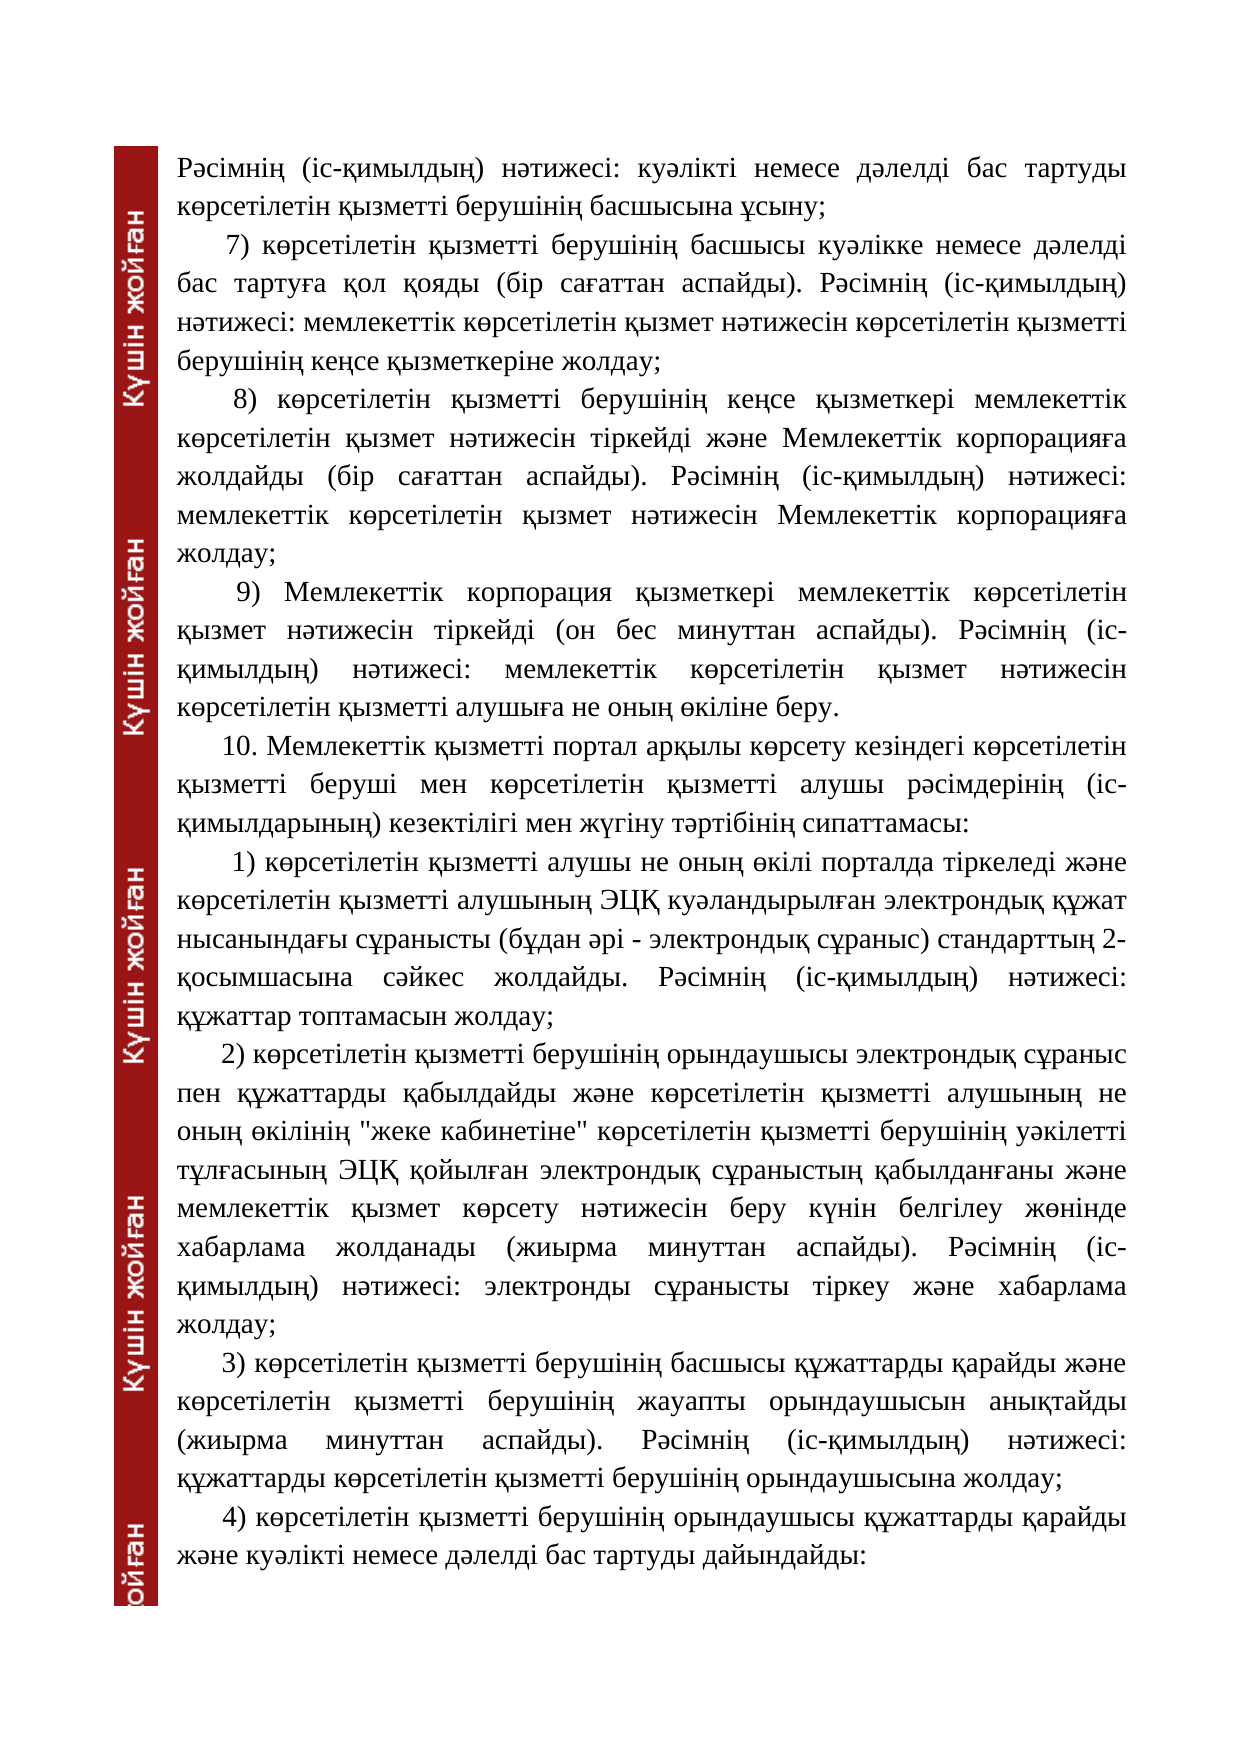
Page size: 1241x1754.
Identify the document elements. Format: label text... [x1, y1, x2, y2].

text 4) көрсетілетін қызметті берушінің орындаушысы құжаттарды қарайды және куәлікті немесе дәлелді бас тартуды дайындайды: [112, 1499, 1128, 1571]
text 9) Мемлекеттік корпорация қызметкері мемлекеттік көрсетілетін қызмет нәтижесін тіркейді (он бес минуттан аспайды). Рәсімнің (іс-қимылдың) нәтижесі: мемлекеттік көрсетілетін қызмет нәтижесін көрсетілетін қызметті алушыға не оның өкіліне беру. [112, 574, 1128, 723]
text 8) көрсетілетін қызметті берушінің кеңсе қызметкері мемлекеттік көрсетілетін қызмет нәтижесін тіркейді және Мемлекеттік корпорацияға жолдайды (бір сағаттан аспайды). Рәсімнің (іс-қимылдың) нәтижесі: мемлекеттік көрсетілетін қызмет нәтижесін Мемлекеттік корпорацияға жолдау; [112, 381, 1128, 569]
picture [114, 569, 158, 574]
picture [114, 222, 158, 227]
picture [114, 839, 158, 844]
text 1) көрсетілетін қызметті алушы не оның өкілі порталда тіркеледі және көрсетілетін қызметті алушының ЭЦҚ куәландырылған электрондық құжат нысанындағы сұранысты (бұдан әрі - электрондық сұраныс) стандарттың 2-қосымшасына сәйкес жолдайды. Рәсімнің (іс-қимылдың) нәтижесі: құжаттар топтамасын жолдау; [112, 844, 1128, 1031]
picture [114, 1571, 158, 1606]
text 2) көрсетілетін қызметті берушінің орындаушысы электрондық сұраныс пен құжаттарды қабылдайды және көрсетілетін қызметті алушының не оның өкілінің "жеке кабинетіне" көрсетілетін қызметті берушінің уәкілетті тұлғасының ЭЦҚ қойылған электрондық сұраныстың қабылданғаны және мемлекеттік қызмет көрсету нәтижесін беру күнін белгілеу жөнінде хабарлама жолданады (жиырма минуттан аспайды). Рәсімнің (іс-қимылдың) нәтижесі: электронды сұранысты тіркеу және хабарлама жолдау; [112, 1036, 1128, 1340]
text 7) көрсетілетін қызметті берушінің басшысы куәлікке немесе дәлелді бас тартуға қол қояды (бір сағаттан аспайды). Рәсімнің (іс-қимылдың) нәтижесі: мемлекеттік көрсетілетін қызмет нәтижесін көрсетілетін қызметті берушінің кеңсе қызметкеріне жолдау; [112, 227, 1128, 376]
picture [114, 1031, 158, 1036]
picture [114, 1494, 158, 1499]
picture [114, 723, 158, 728]
text 3) көрсетілетін қызметті берушінің басшысы құжаттарды қарайды және көрсетілетін қызметті берушінің жауапты орындаушысын анықтайды (жиырма минуттан аспайды). Рәсімнің (іс-қимылдың) нәтижесі: құжаттарды көрсетілетін қызметті берушінің орындаушысына жолдау; [112, 1345, 1128, 1494]
picture [114, 1340, 158, 1345]
text 10. Мемлекеттік қызметті портал арқылы көрсету кезіндегі көрсетілетін қызметті беруші мен көрсетілетін қызметті алушы рәсімдерінің (іс-қимылдарының) кезектілігі мен жүгіну тәртібінің сипаттамасы: [112, 728, 1128, 839]
picture [114, 146, 158, 150]
picture [114, 376, 158, 381]
